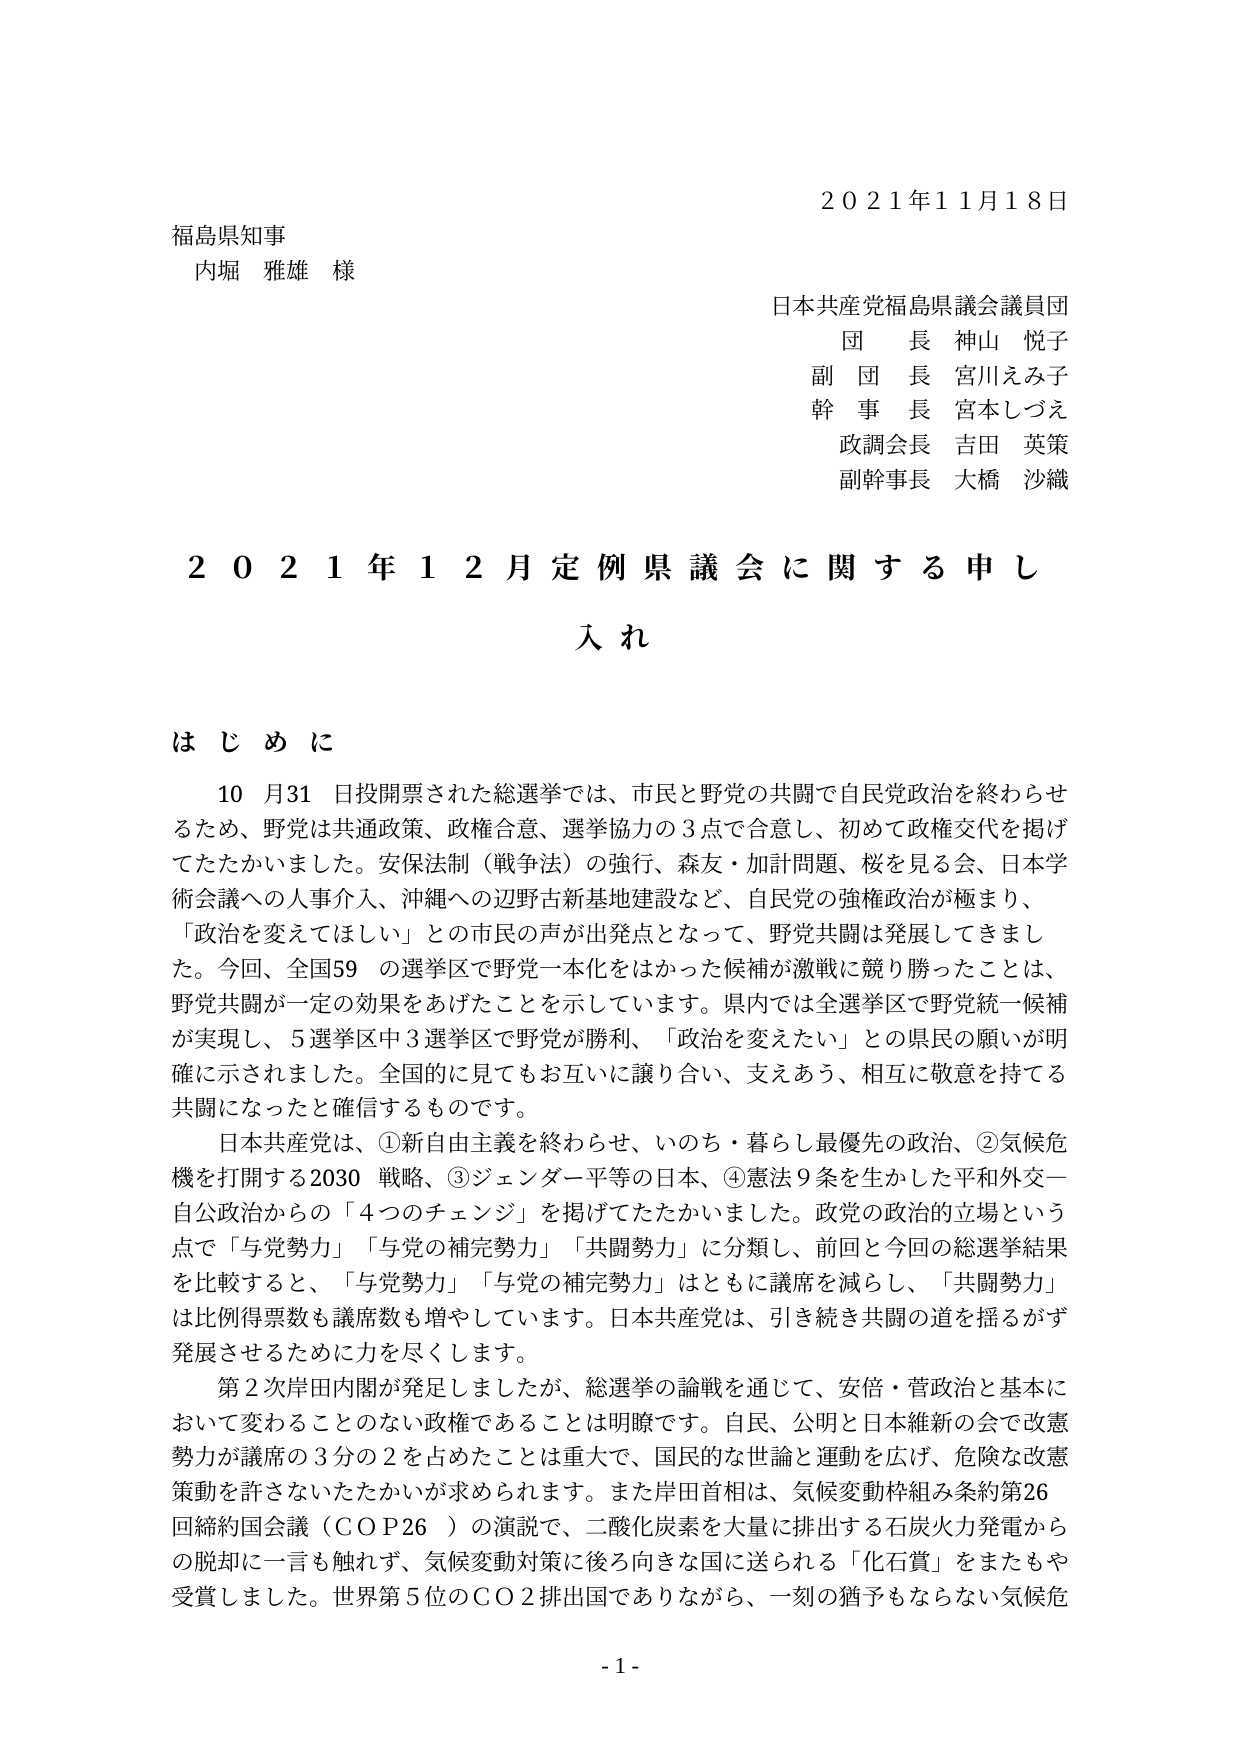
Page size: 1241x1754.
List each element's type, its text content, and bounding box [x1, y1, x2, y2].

text 副幹事長 大橋 沙織 [171, 461, 1069, 496]
text 副団長 宮川えみ子 [171, 357, 1069, 392]
text ２０２１年１２月定例県議会に関する申し入れ [171, 531, 1069, 671]
text 日本共産党は、①新自由主義を終わらせ、いのち・暮らし最優先の政治、②気候危機を打開する2030戦略、③ジェンダー平等の日本、④憲法９条を生かした平和外交―自公政治からの「４つのチェンジ」を掲げてたたかいました。政党の政治的立場という点で「与党勢力」「与党の補完勢力」「共闘勢力」に分類し、前回と今回の総選挙結果を比較すると、「与党勢力」「与党の補完勢力」はともに議席を減らし、「共闘勢力」は比例得票数も議席数も増やしています。日本共産党は、引き続き共闘の道を揺るがず発展させるために力を尽くします。 [171, 1124, 1069, 1369]
text 福島県知事 [171, 217, 1069, 252]
text 10月31日投開票された総選挙では、市民と野党の共闘で自民党政治を終わらせるため、野党は共通政策、政権合意、選挙協力の３点で合意し、初めて政権交代を掲げてたたかいました。安保法制（戦争法）の強行、森友・加計問題、桜を見る会、日本学術会議への人事介入、沖縄への辺野古新基地建設など、自民党の強権政治が極まり、「政治を変えてほしい」との市民の声が出発点となって、野党共闘は発展してきました。今回、全国59の選挙区で野党一本化をはかった候補が激戦に競り勝ったことは、野党共闘が一定の効果をあげたことを示しています。県内では全選挙区で野党統一候補が実現し、５選挙区中３選挙区で野党が勝利、「政治を変えたい」との県民の願いが明確に示されました。全国的に見てもお互いに譲り合い、支えあう、相互に敬意を持てる共闘になったと確信するものです。 [171, 776, 1069, 1124]
text 団長 神山 悦子 [171, 322, 1069, 357]
text 日本共産党福島県議会議員団 [171, 287, 1069, 322]
text 内堀 雅雄 様 [171, 252, 1069, 287]
text 幹事長 宮本しづえ [171, 392, 1069, 427]
text はじめに [171, 706, 1069, 776]
text ２０２１年１１月１８日 [171, 182, 1069, 217]
text 政調会長 吉田 英策 [171, 427, 1069, 461]
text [171, 1369, 1069, 1613]
